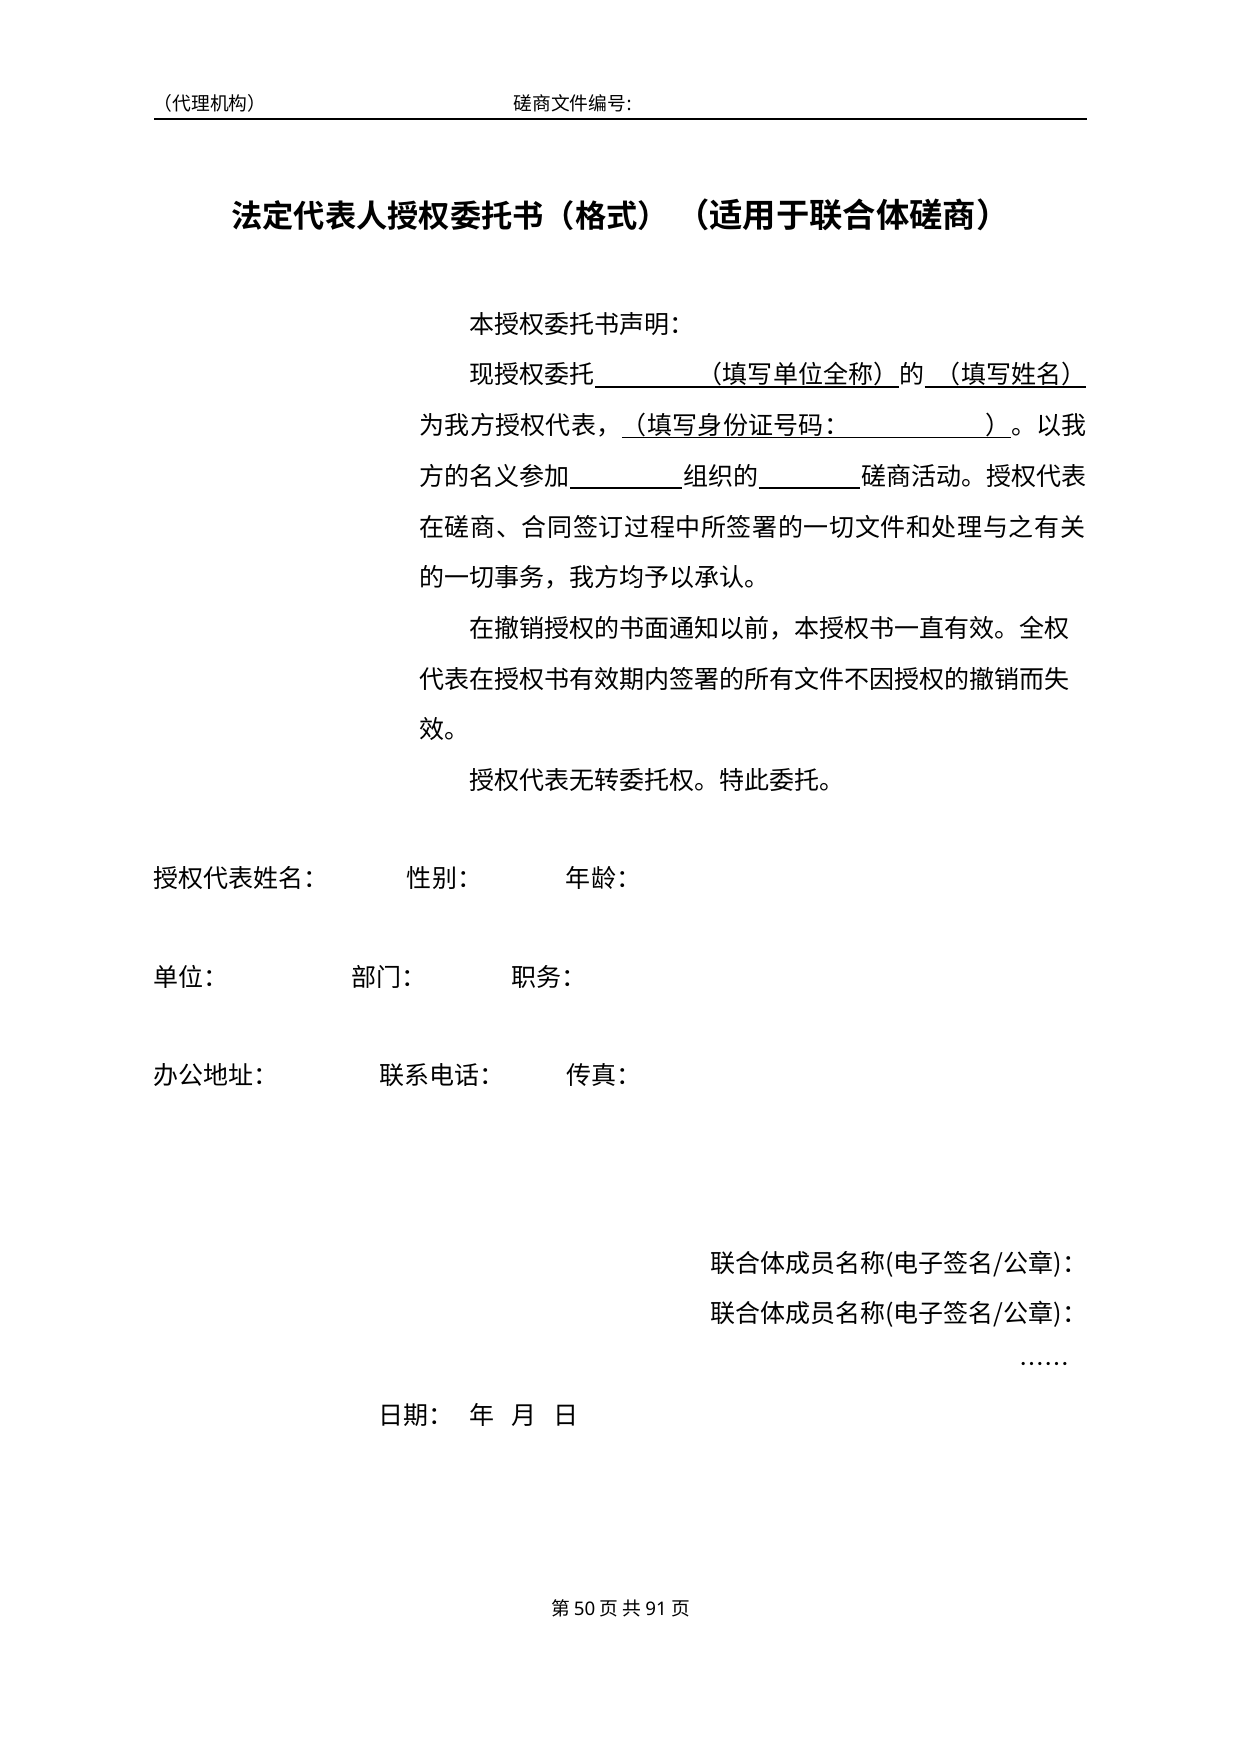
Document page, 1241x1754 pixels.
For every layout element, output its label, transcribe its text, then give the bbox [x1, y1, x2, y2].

text 联合体成员名称(电子签名/公章)： [153, 1294, 1087, 1330]
text 单位： 部门： 职务： [153, 957, 1087, 993]
text 授权代表无转委托权。特此委托。 [419, 761, 1087, 797]
text …… [419, 1345, 1087, 1381]
text 日期： 年 月 日 [153, 1395, 1087, 1432]
text 法定代表人授权委托书（格式） （适用于联合体磋商） [153, 189, 1087, 237]
text 本授权委托书声明： [419, 304, 1087, 340]
text 在撤销授权的书面通知以前，本授权书一直有效。全权代表在授权书有效期内签署的所有文件不因授权的撤销而失效。 [419, 608, 1087, 746]
text 现授权委托 （填写单位全称）的 （填写姓名）为我方授权代表，（填写身份证号码： ）。以我方的名义参加 组织的 磋商活动。授权代表在磋商、合同签订过程中所签署的一切文件和处理与之有关的一切事务，我方均予以承认。 [419, 355, 1087, 594]
text 办公地址： 联系电话： 传真： [153, 1056, 1087, 1092]
text 联合体成员名称(电子签名/公章)： [153, 1243, 1087, 1279]
text 授权代表姓名： 性别： 年龄： [153, 859, 1087, 895]
